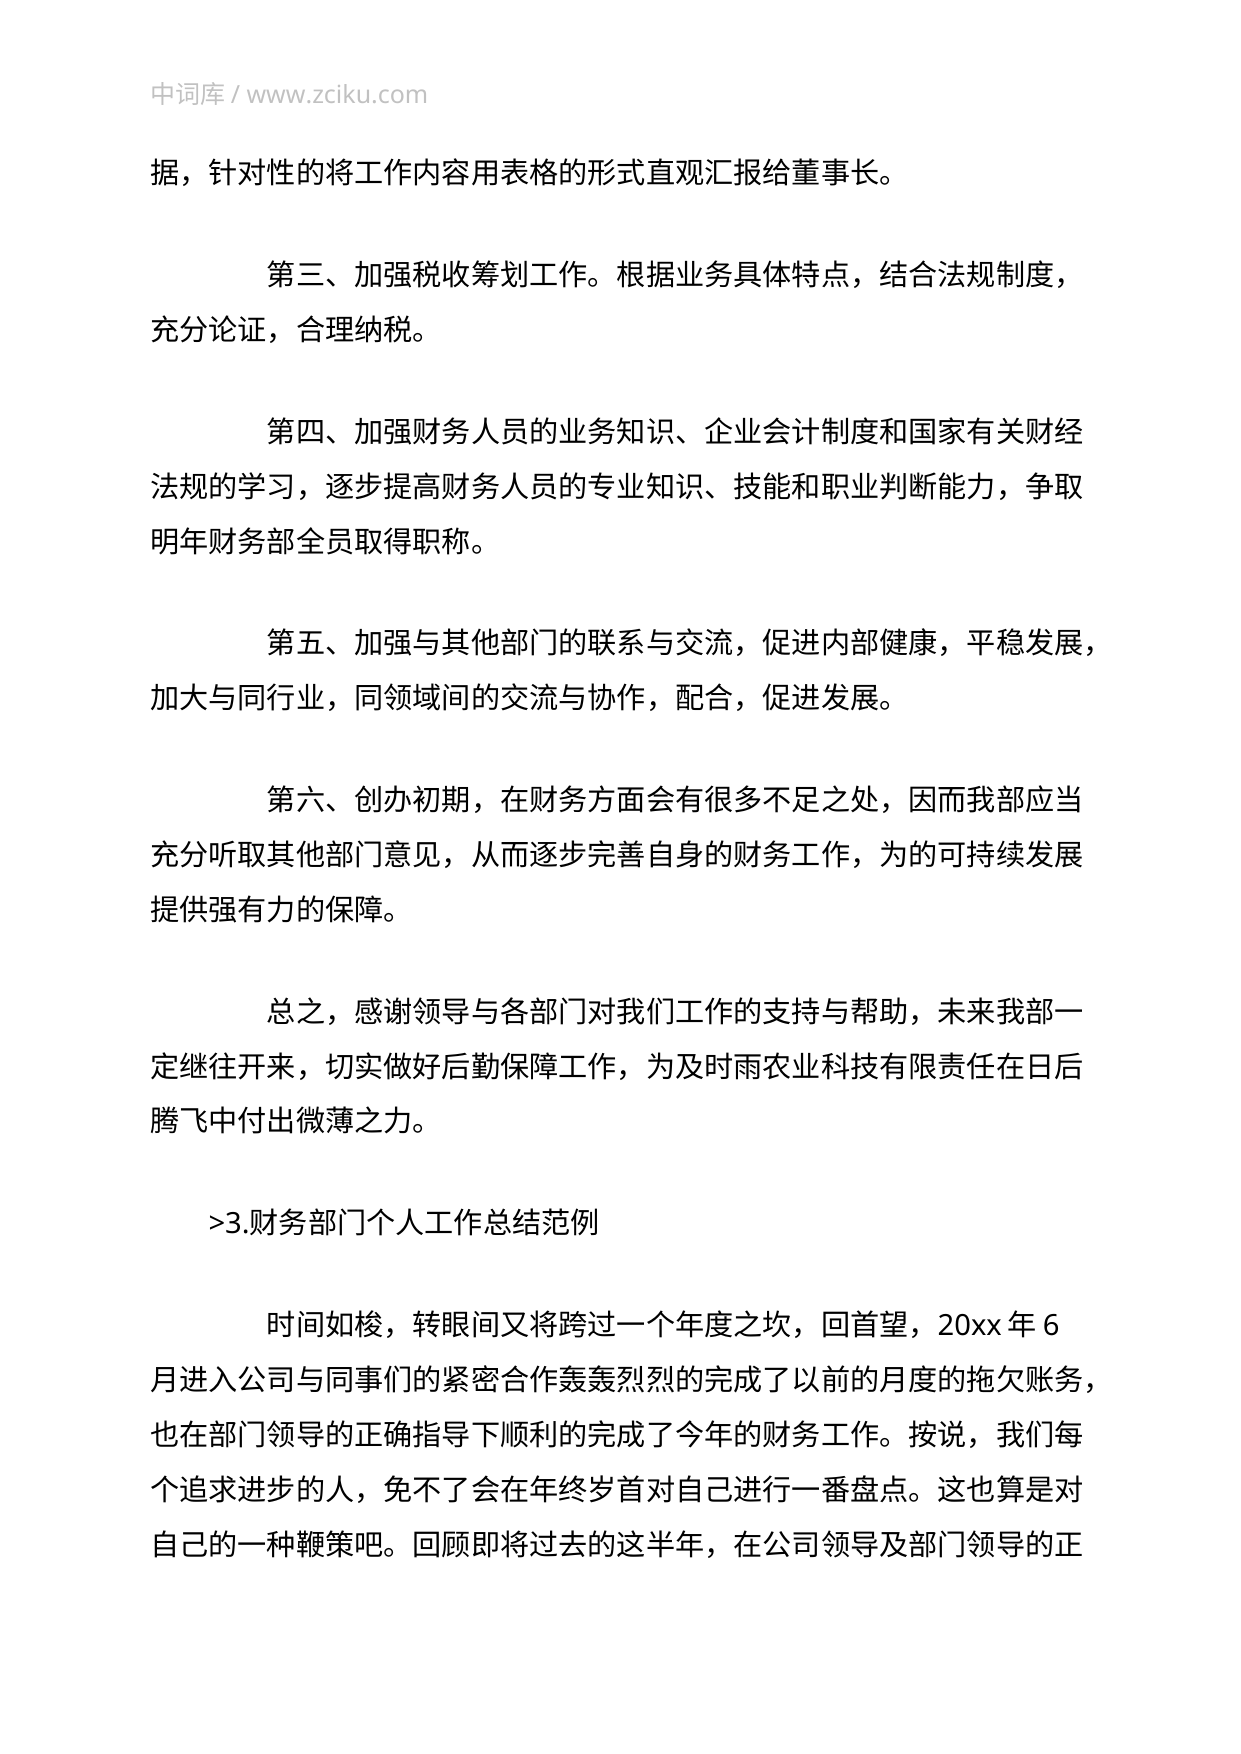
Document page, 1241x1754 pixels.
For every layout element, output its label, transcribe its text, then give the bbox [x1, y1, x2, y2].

text 第三、加强税收筹划工作。根据业务具体特点，结合法规制度，充分论证，合理纳税。 [150, 252, 1090, 349]
text 第五、加强与其他部门的联系与交流，促进内部健康，平稳发展，加大与同行业，同领域间的交流与协作，配合，促进发展。 [150, 620, 1090, 717]
text 第六、创办初期，在财务方面会有很多不足之处，因而我部应当充分听取其他部门意见，从而逐步完善自身的财务工作，为的可持续发展提供强有力的保障。 [150, 777, 1090, 929]
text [150, 1302, 1090, 1564]
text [150, 150, 1090, 192]
text 第四、加强财务人员的业务知识、企业会计制度和国家有关财经法规的学习，逐步提高财务人员的专业知识、技能和职业判断能力，争取明年财务部全员取得职称。 [150, 408, 1090, 561]
text 总之，感谢领导与各部门对我们工作的支持与帮助，未来我部一定继往开来，切实做好后勤保障工作，为及时雨农业科技有限责任在日后腾飞中付出微薄之力。 [150, 988, 1090, 1140]
text >3.财务部门个人工作总结范例 [150, 1200, 1090, 1242]
